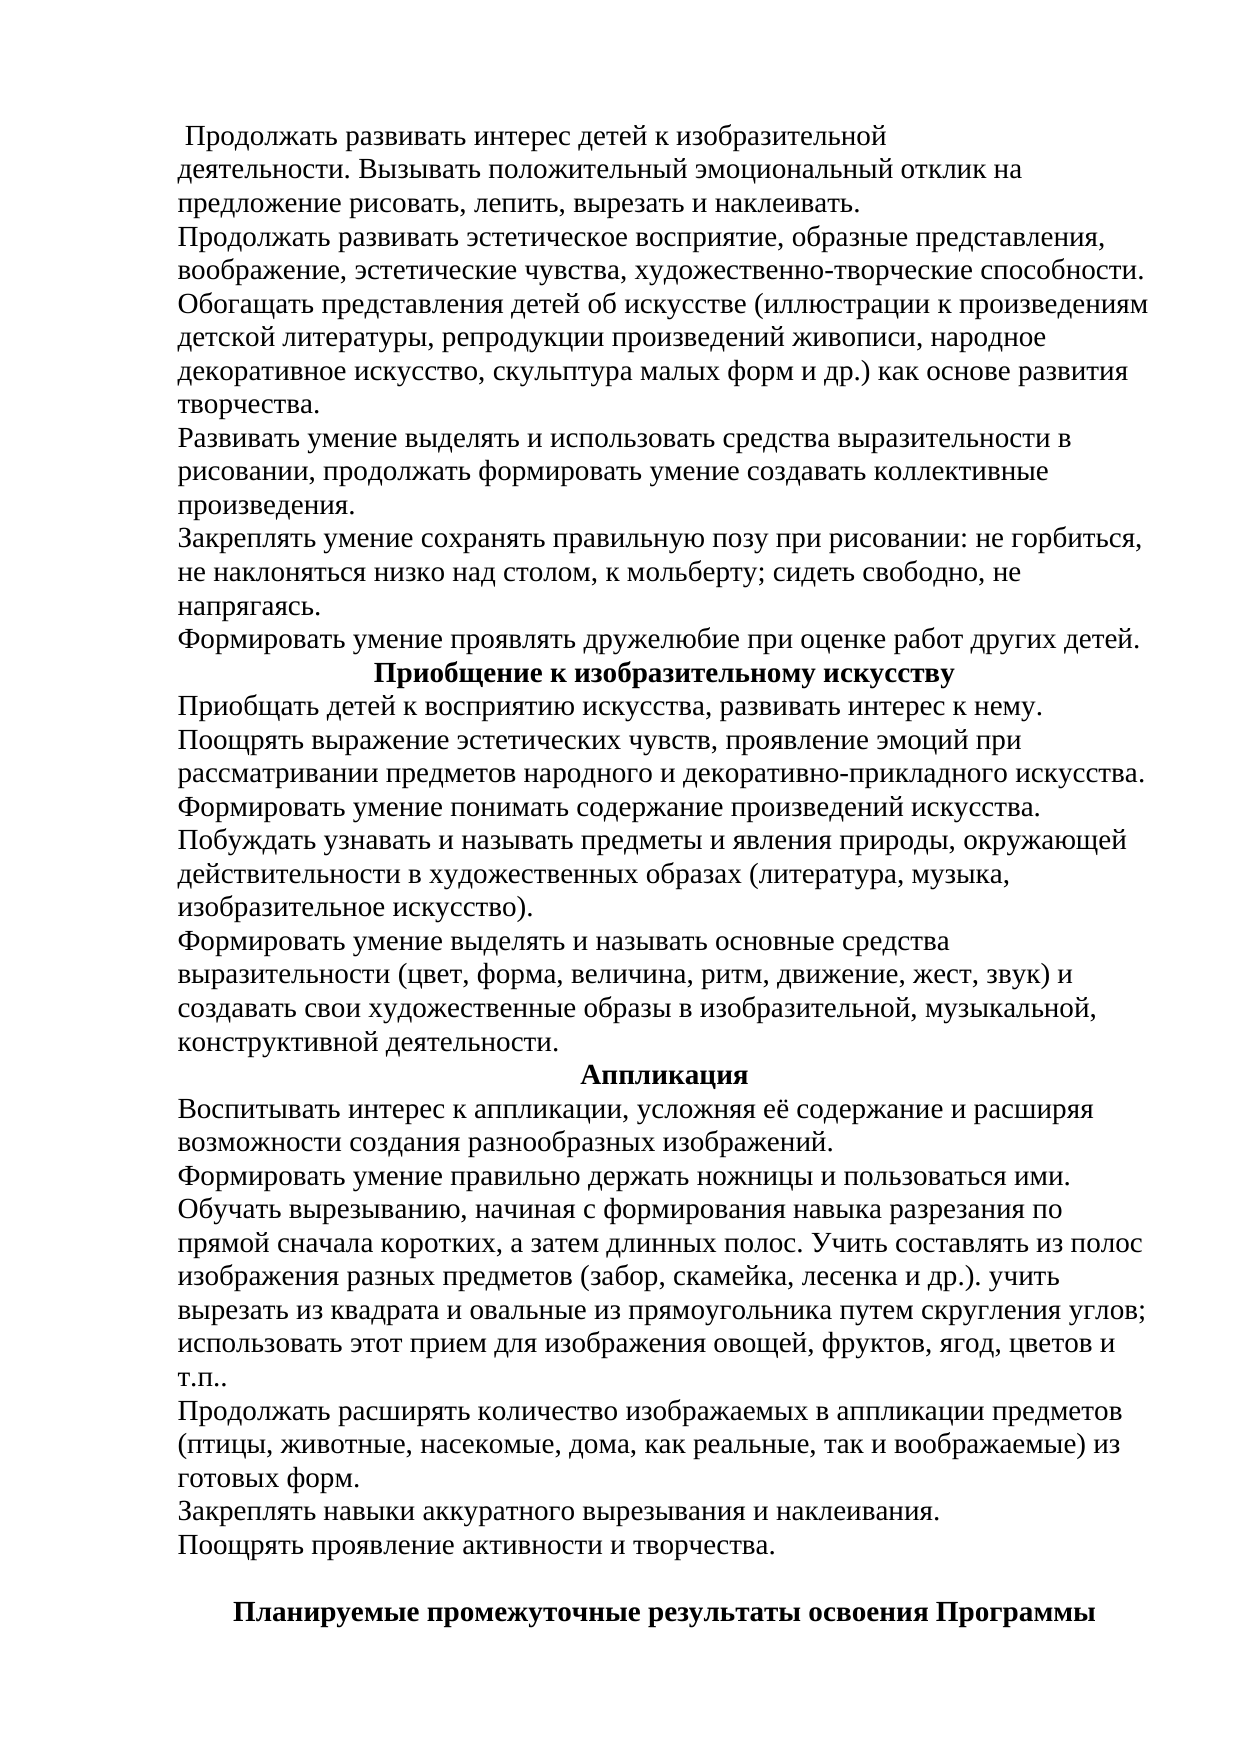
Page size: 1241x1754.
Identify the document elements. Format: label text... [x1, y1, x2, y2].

text Продолжать развивать интерес детей к изобразительной деятельности. Вызывать положительный эмоциональный отклик на предложение рисовать, лепить, вырезать и наклеивать. [177, 118, 1152, 219]
text Побуждать узнавать и называть предметы и явления природы, окружающей действительности в художественных образах (литература, музыка, изобразительное искусство). [177, 822, 1152, 923]
text Закреплять умение сохранять правильную позу при рисовании: не горбиться, не наклоняться низко над столом, к мольберту; сидеть свободно, не напрягаясь. [177, 521, 1152, 621]
text Обогащать представления детей об искусстве (иллюстрации к произведениям детской литературы, репродукции произведений живописи, народное декоративное искусство, скульптура малых форм и др.) как основе развития творчества. [177, 286, 1152, 420]
text Закреплять навыки аккуратного вырезывания и наклеивания. [177, 1493, 1152, 1527]
text Планируемые промежуточные результаты освоения Программы [177, 1594, 1152, 1627]
text Приобщать детей к восприятию искусства, развивать интерес к нему. Поощрять выражение эстетических чувств, проявление эмоций при рассматривании предметов народного и декоративно-прикладного искусства. [177, 688, 1152, 789]
text Поощрять проявление активности и творчества. [177, 1527, 1152, 1560]
text Формировать умение выделять и называть основные средства выразительности (цвет, форма, величина, ритм, движение, жест, звук) и создавать свои художественные образы в изобразительной, музыкальной, конструктивной деятельности. [177, 923, 1152, 1057]
text Воспитывать интерес к аппликации, усложняя её содержание и расширяя возможности создания разнообразных изображений. [177, 1091, 1152, 1158]
text Формировать умение правильно держать ножницы и пользоваться ими. [177, 1158, 1152, 1191]
text Продолжать развивать эстетическое восприятие, образные представления, воображение, эстетические чувства, художественно-творческие способности. [177, 219, 1152, 286]
text Формировать умение понимать содержание произведений искусства. [177, 789, 1152, 822]
text Формировать умение проявлять дружелюбие при оценке работ других детей. [177, 621, 1152, 655]
text Обучать вырезыванию, начиная с формирования навыка разрезания по прямой сначала коротких, а затем длинных полос. Учить составлять из полос изображения разных предметов (забор, скамейка, лесенка и др.). учить вырезать из квадрата и овальные из прямоугольника путем скругления углов; использовать этот прием для изображения овощей, фруктов, ягод, цветов и т.п.. [177, 1191, 1152, 1393]
text Аппликация [177, 1057, 1152, 1091]
text Развивать умение выделять и использовать средства выразительности в рисовании, продолжать формировать умение создавать коллективные произведения. [177, 420, 1152, 521]
text Продолжать расширять количество изображаемых в аппликации предметов (птицы, животные, насекомые, дома, как реальные, так и воображаемые) из готовых форм. [177, 1393, 1152, 1493]
text Приобщение к изобразительному искусству [177, 655, 1152, 688]
